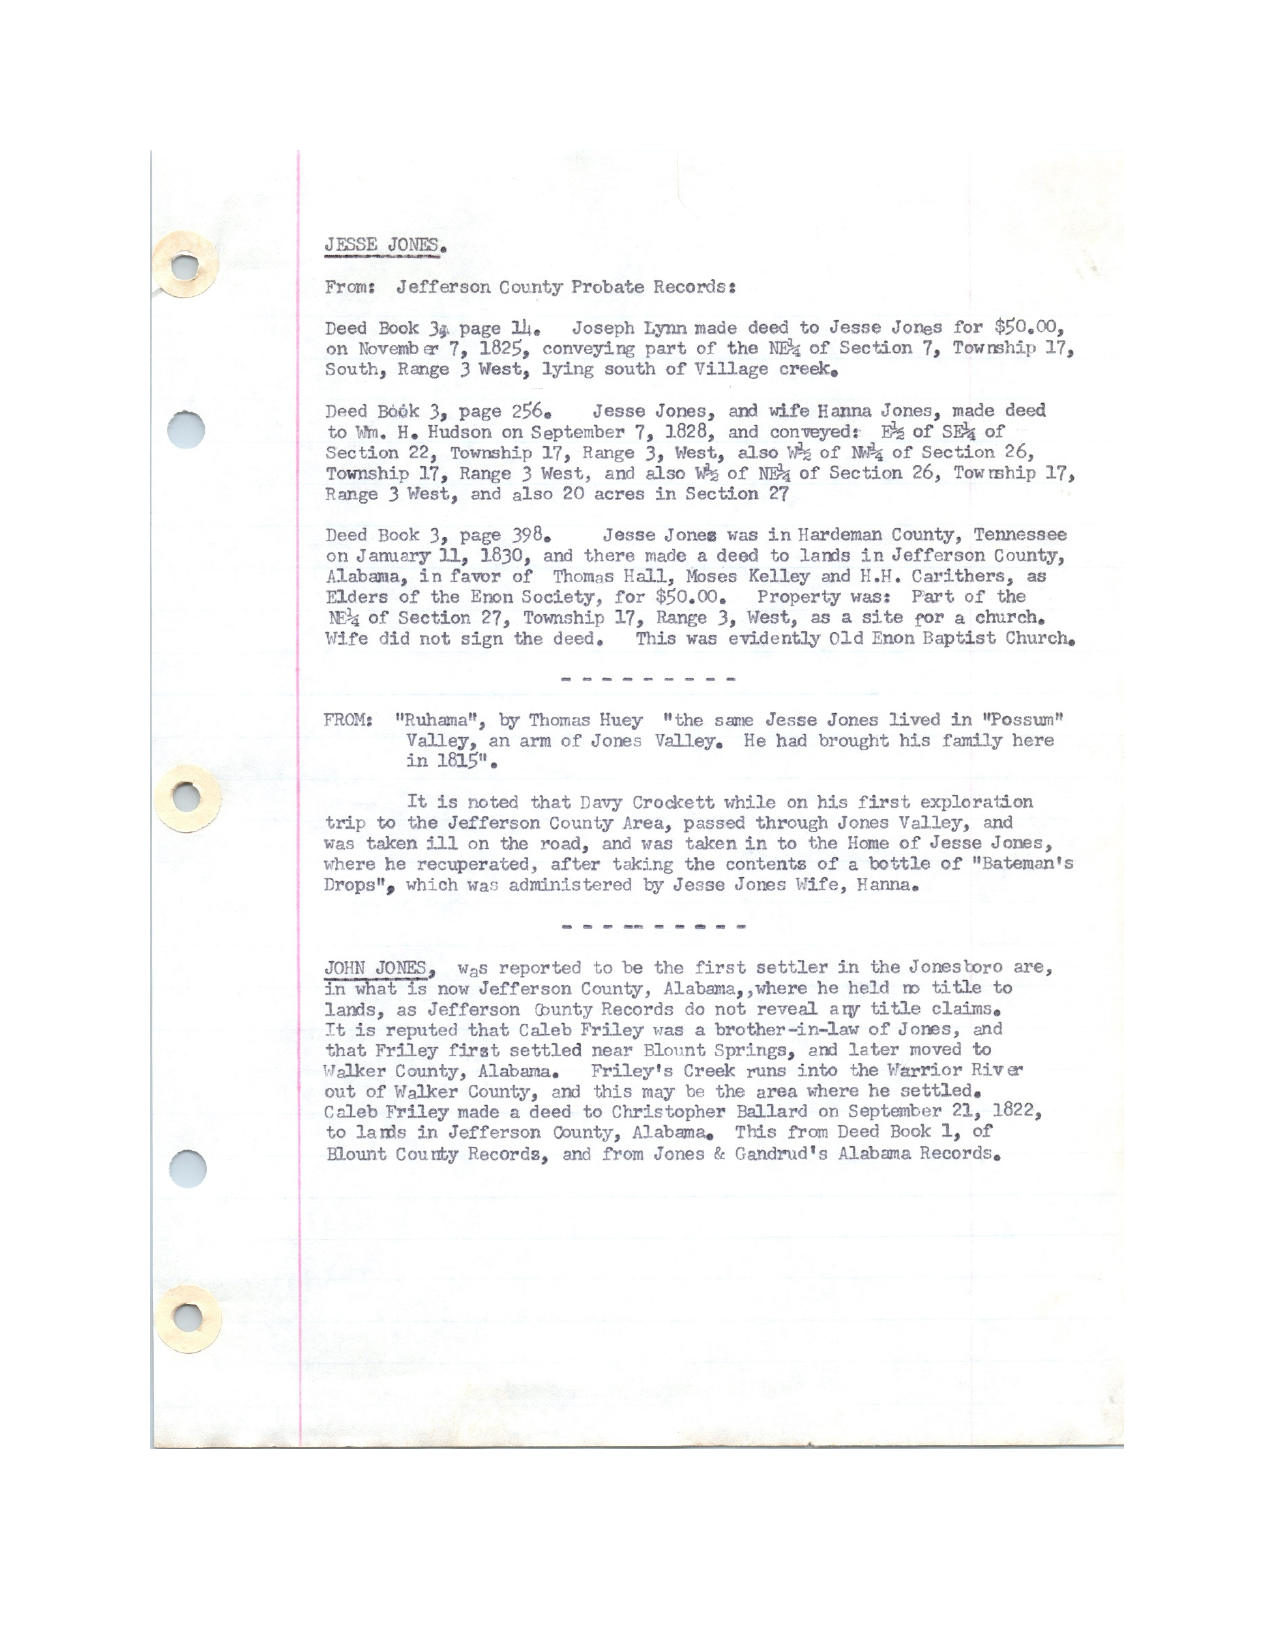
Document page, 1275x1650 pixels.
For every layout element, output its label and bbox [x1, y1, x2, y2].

picture [150, 150, 1124, 1449]
